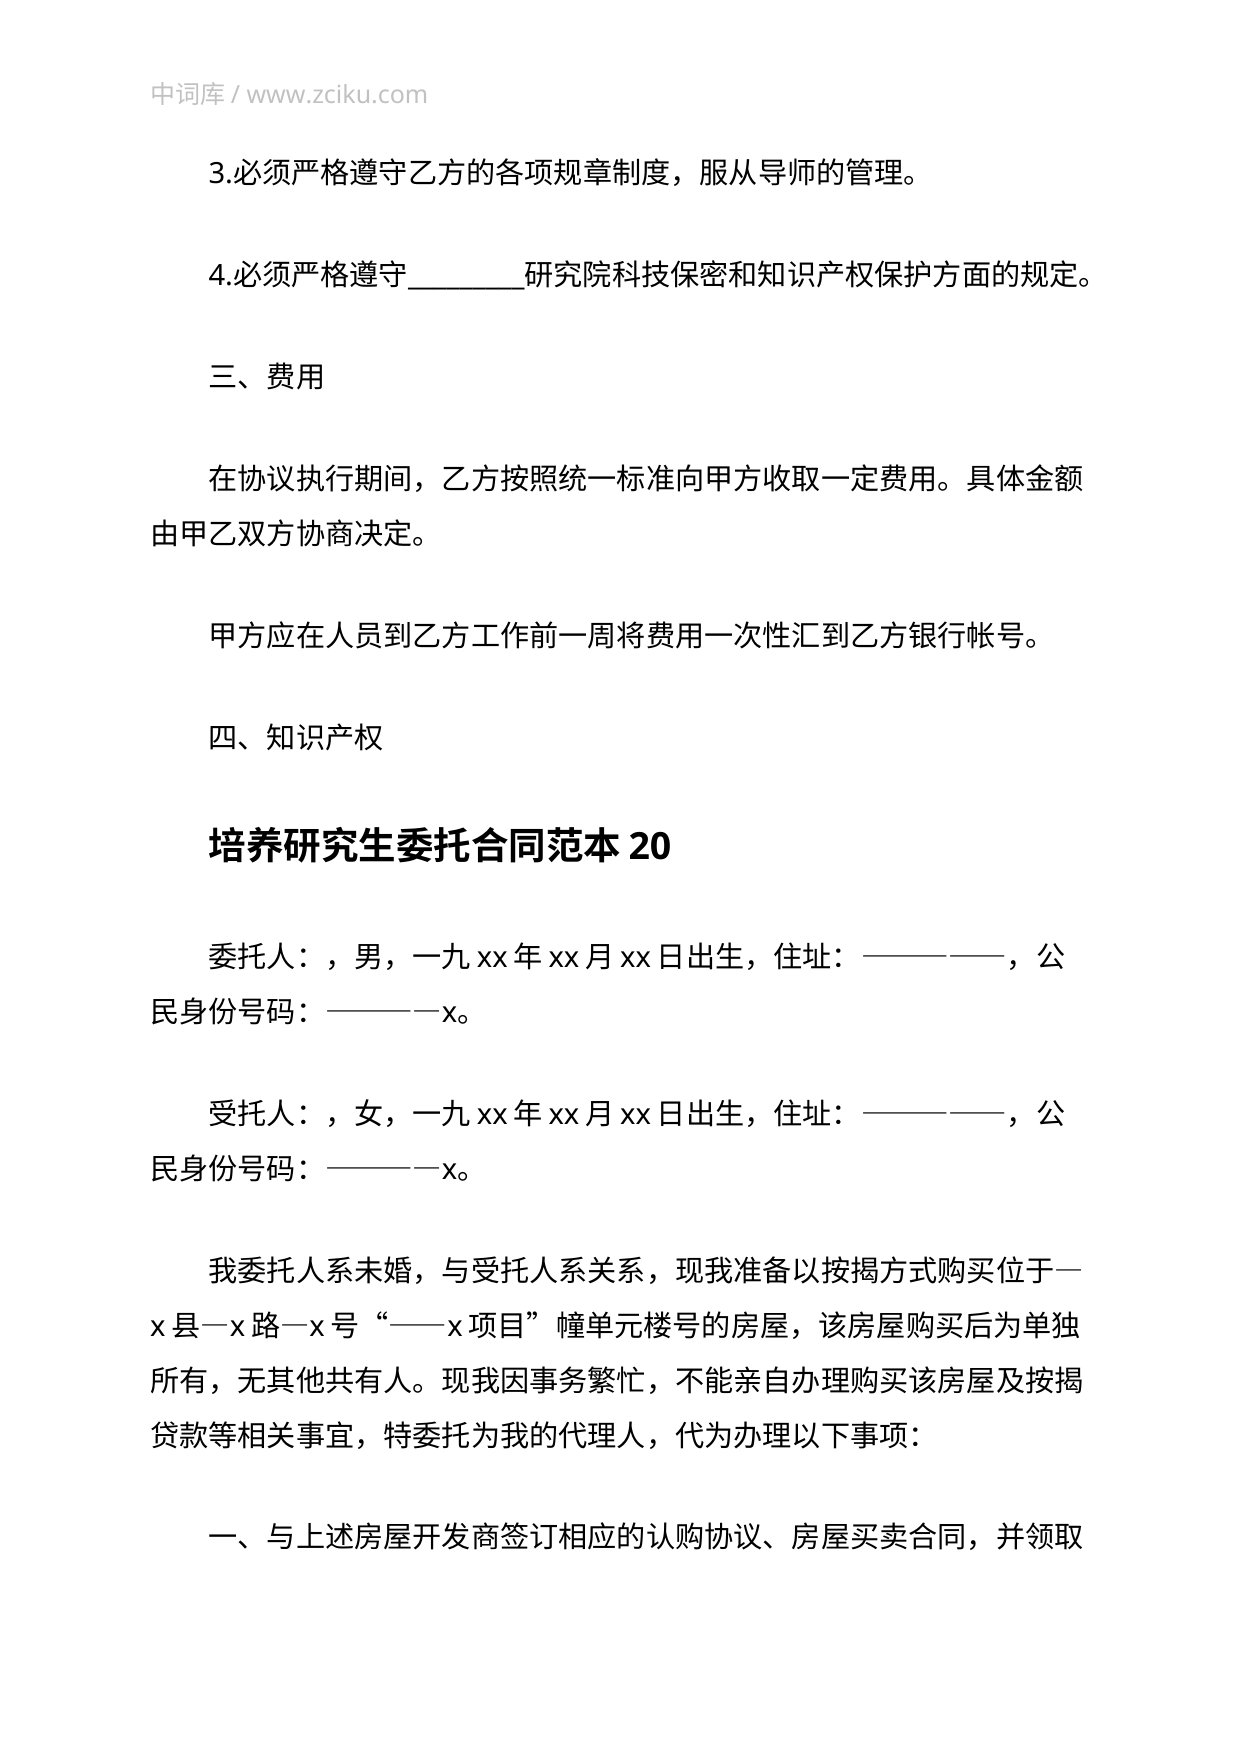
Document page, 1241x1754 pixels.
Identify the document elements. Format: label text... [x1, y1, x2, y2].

text 三、费用 [150, 354, 1090, 396]
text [150, 1514, 1090, 1556]
text 我委托人系未婚，与受托人系关系，现我准备以按揭方式购买位于—x县—x路—x号“——x项目”幢单元楼号的房屋，该房屋购买后为单独所有，无其他共有人。现我因事务繁忙，不能亲自办理购买该房屋及按揭贷款等相关事宜，特委托为我的代理人，代为办理以下事项： [150, 1247, 1090, 1454]
text 4.必须严格遵守_________研究院科技保密和知识产权保护方面的规定。 [150, 252, 1090, 294]
text 在协议执行期间，乙方按照统一标准向甲方收取一定费用。具体金额由甲乙双方协商决定。 [150, 456, 1090, 553]
text 四、知识产权 [150, 714, 1090, 756]
text 甲方应在人员到乙方工作前一周将费用一次性汇到乙方银行帐号。 [150, 612, 1090, 655]
text 3.必须严格遵守乙方的各项规章制度，服从导师的管理。 [150, 150, 1090, 192]
text 受托人：，女，一九xx年xx月xx日出生，住址：—————，公民身份号码：————x。 [150, 1091, 1090, 1188]
text 培养研究生委托合同范本20 [150, 816, 1090, 870]
text 委托人：，男，一九xx年xx月xx日出生，住址：—————，公民身份号码：————x。 [150, 933, 1090, 1031]
